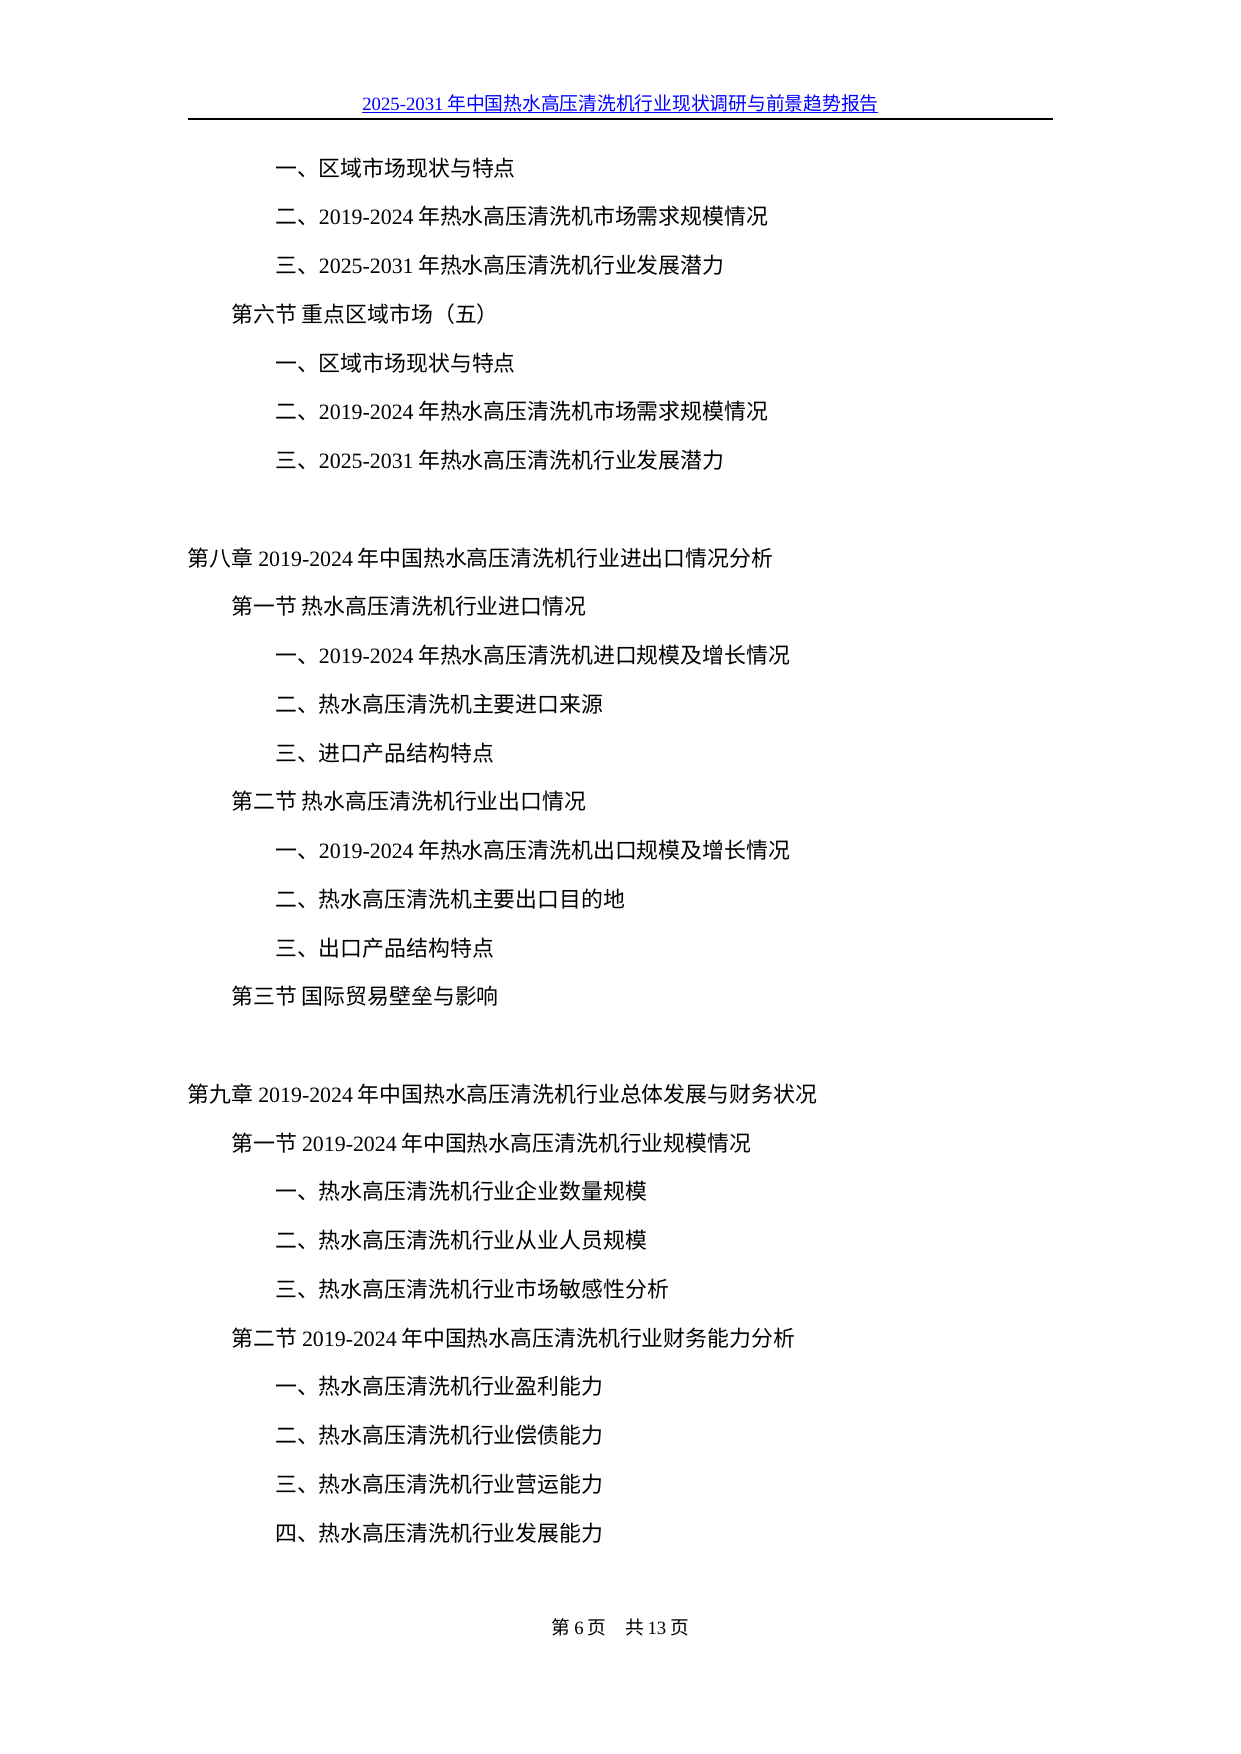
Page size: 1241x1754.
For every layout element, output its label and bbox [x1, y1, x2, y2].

text [187, 150, 1053, 1548]
